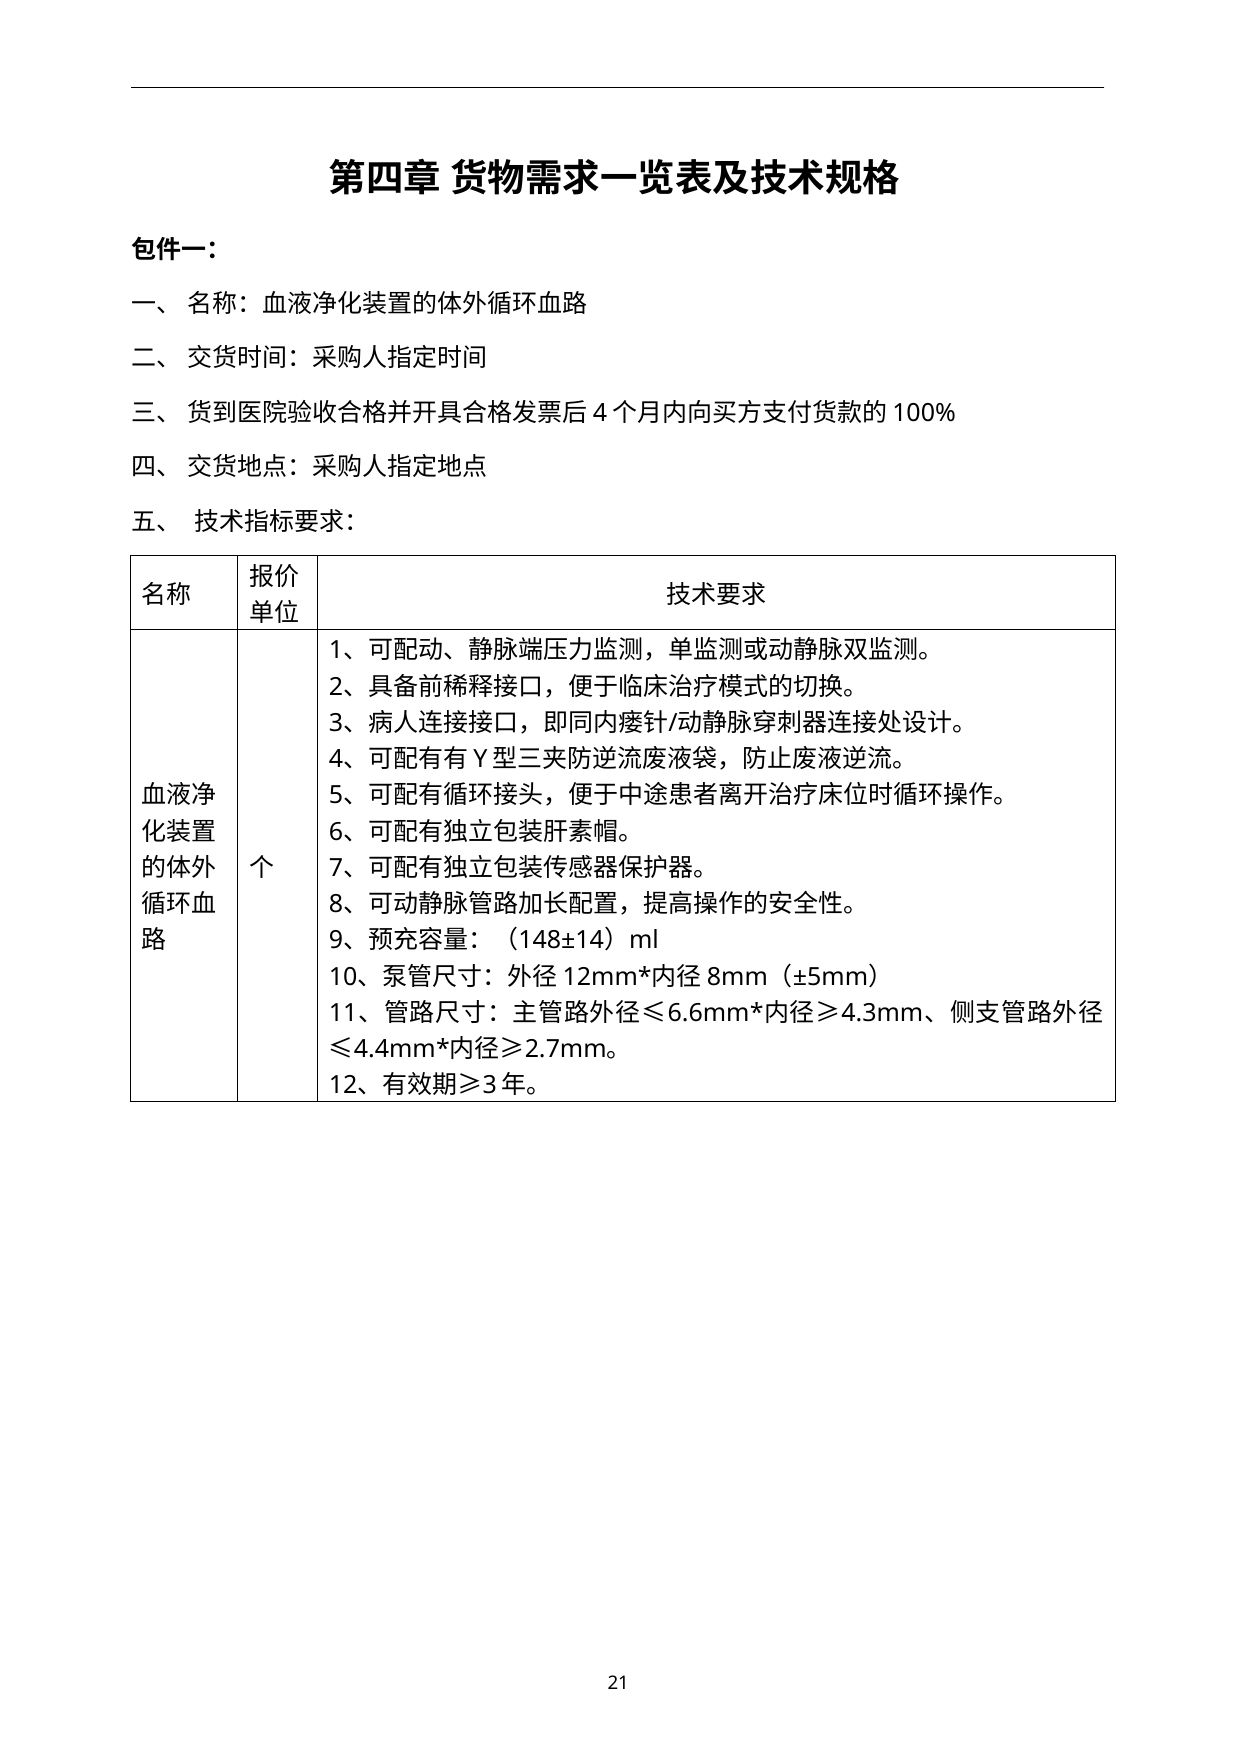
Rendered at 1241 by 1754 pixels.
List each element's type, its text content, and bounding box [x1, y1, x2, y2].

text 包件一： [131, 229, 1097, 265]
list 交货地点：采购人指定地点 [87, 447, 1104, 483]
list 货到医院验收合格并开具合格发票后4个月内向买方支付货款的100% [87, 392, 1104, 428]
table_header 技术要求 [318, 556, 1115, 629]
list 货物需求一览表及技术规格 [131, 148, 1097, 202]
list 名称：血液净化装置的体外循环血路 [87, 283, 1104, 320]
table_header 报价单位 [238, 556, 317, 629]
table_cell 1、可配动、静脉端压力监测，单监测或动静脉双监测。 2、具备前稀释接口，便于临床治疗模式的切换。 3、病人连接接口，即同内瘘针/动静脉穿刺器连接处设计。 4、可配有有Y型三夹防逆流废液袋，防止废液逆流。 5、可配有循环接头，便于中途患者离开治疗床位时循环操作。 6、可配有独立包装肝素帽。 7、可配有独立包装传感器保护器。 8、可动静脉管路加长配置，提高操作的安全性。 9、预充容量：（148±14）ml 10、泵管尺寸：外径12mm*内径8mm（±5mm） 11、管路尺寸：主管路外径≤6.6mm*内径≥4.3mm、侧支管路外径≤4.4mm*内径≥2.7mm。 12、有效期≥3年。 [318, 630, 1115, 1101]
table_cell 血液净化装置的体外循环血路 [131, 630, 237, 1101]
list 技术指标要求： [87, 501, 1104, 537]
list 交货时间：采购人指定时间 [87, 338, 1104, 374]
table_cell 个 [238, 630, 317, 1101]
table_header 名称 [131, 556, 237, 629]
